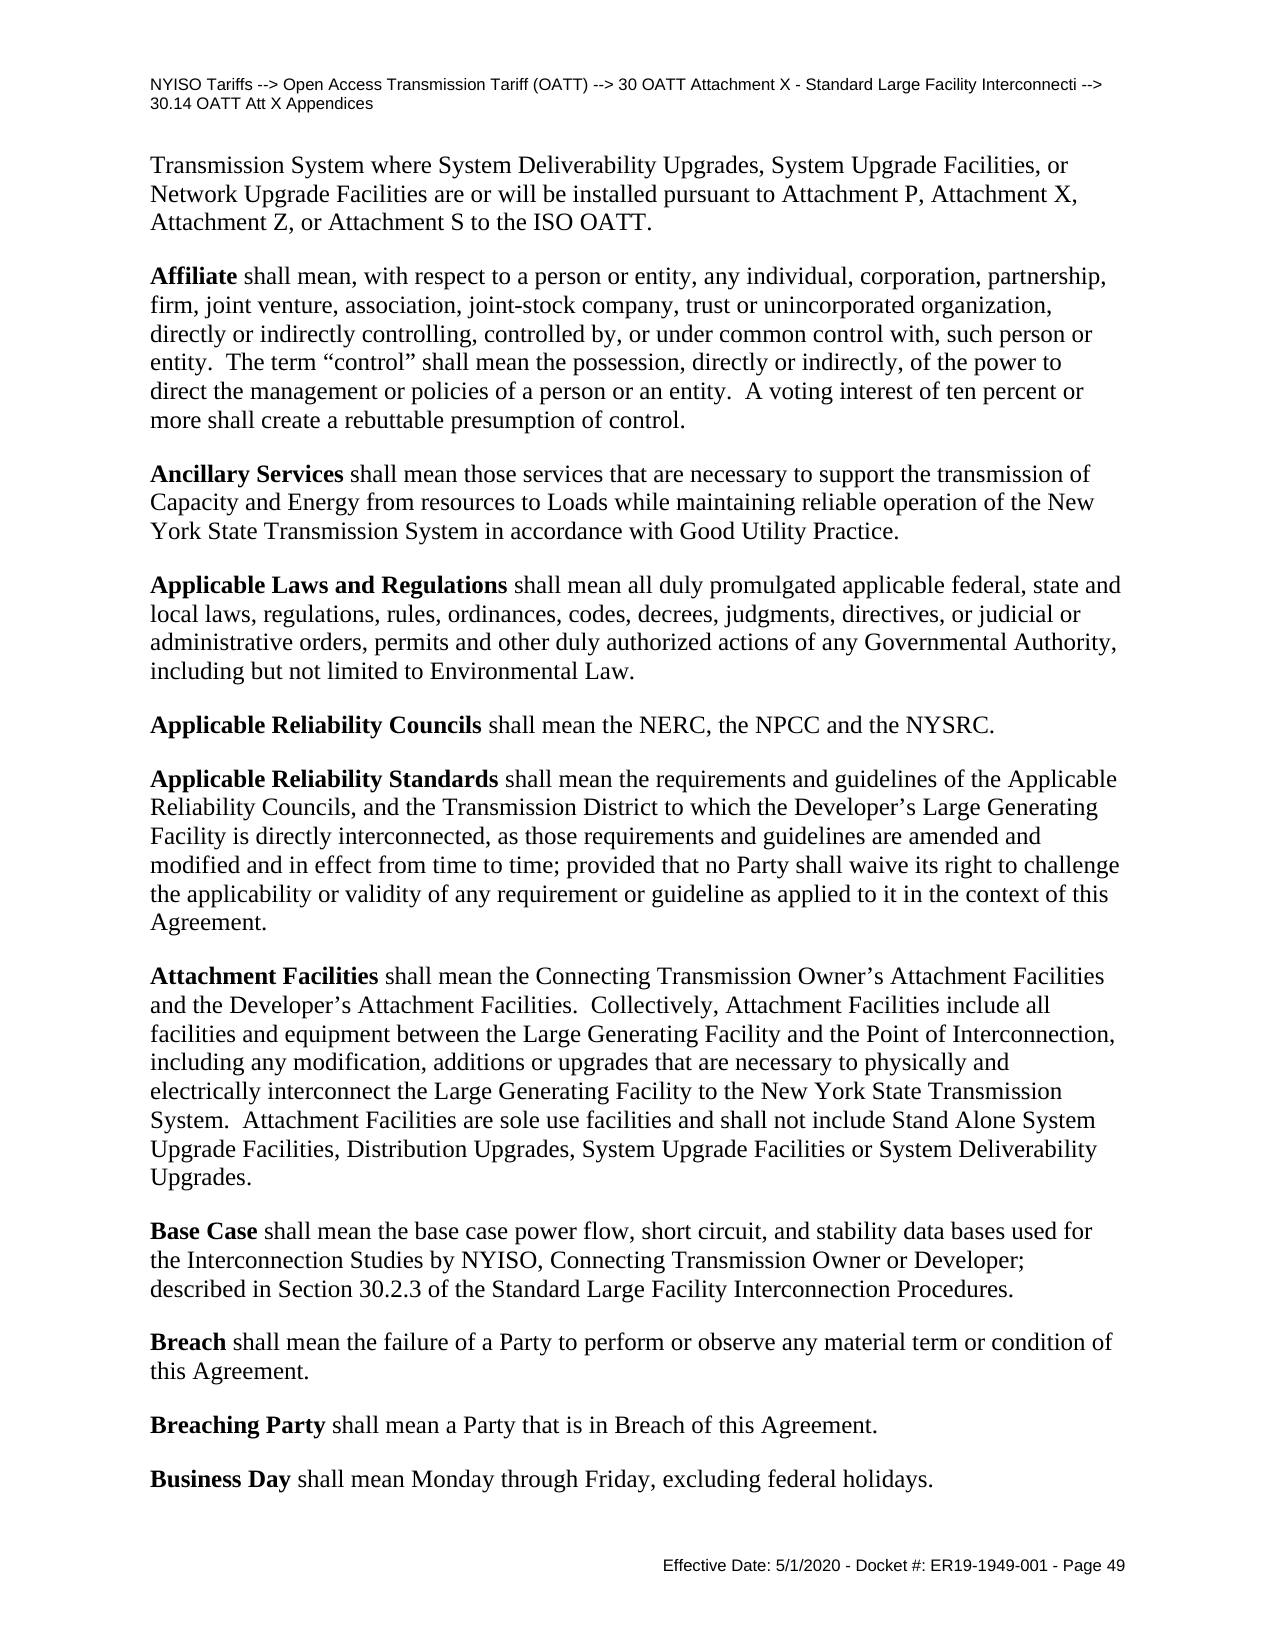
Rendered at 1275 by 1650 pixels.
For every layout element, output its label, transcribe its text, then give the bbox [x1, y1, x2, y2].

text Breaching Party shall mean a Party that is in Breach of this Agreement. [150, 1410, 1125, 1439]
text Breach shall mean the failure of a Party to perform or observe any material term or condition of this Agreement. [150, 1327, 1125, 1385]
text Business Day shall mean Monday through Friday, excluding federal holidays. [150, 1464, 1125, 1492]
text Applicable Reliability Councils shall mean the NERC, the NPCC and the NYSRC. [150, 710, 1125, 739]
text Ancillary Services shall mean those services that are necessary to support the transmission of Capacity and Energy from resources to Loads while maintaining reliable operation of the New York State Transmission System in accordance with Good Utility Practice. [150, 459, 1125, 545]
text Affiliate shall mean, with respect to a person or entity, any individual, corporation, partnership, firm, joint venture, association, joint-stock company, trust or unincorporated organization, directly or indirectly controlling, controlled by, or under common control with, such person or entity. The term “control” shall mean the possession, directly or indirectly, of the power to direct the management or policies of a person or an entity. A voting interest of ten percent or more shall create a rebuttable presumption of control. [150, 261, 1125, 434]
text Applicable Reliability Standards shall mean the requirements and guidelines of the Applicable Reliability Councils, and the Transmission District to which the Developer’s Large Generating Facility is directly interconnected, as those requirements and guidelines are amended and modified and in effect from time to time; provided that no Party shall waive its right to challenge the applicability or validity of any requirement or guideline as applied to it in the context of this Agreement. [150, 764, 1125, 936]
text Applicable Laws and Regulations shall mean all duly promulgated applicable federal, state and local laws, regulations, rules, ordinances, codes, decrees, judgments, directives, or judicial or administrative orders, permits and other duly authorized actions of any Governmental Authority, including but not limited to Environmental Law. [150, 570, 1125, 685]
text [150, 150, 1125, 236]
text Base Case shall mean the base case power flow, short circuit, and stability data bases used for the Interconnection Studies by NYISO, Connecting Transmission Owner or Developer; described in Section 30.2.3 of the Standard Large Facility Interconnection Procedures. [150, 1216, 1125, 1302]
text Attachment Facilities shall mean the Connecting Transmission Owner’s Attachment Facilities and the Developer’s Attachment Facilities. Collectively, Attachment Facilities include all facilities and equipment between the Large Generating Facility and the Point of Interconnection, including any modification, additions or upgrades that are necessary to physically and electrically interconnect the Large Generating Facility to the New York State Transmission System. Attachment Facilities are sole use facilities and shall not include Stand Alone System Upgrade Facilities, Distribution Upgrades, System Upgrade Facilities or System Deliverability Upgrades. [150, 961, 1125, 1191]
